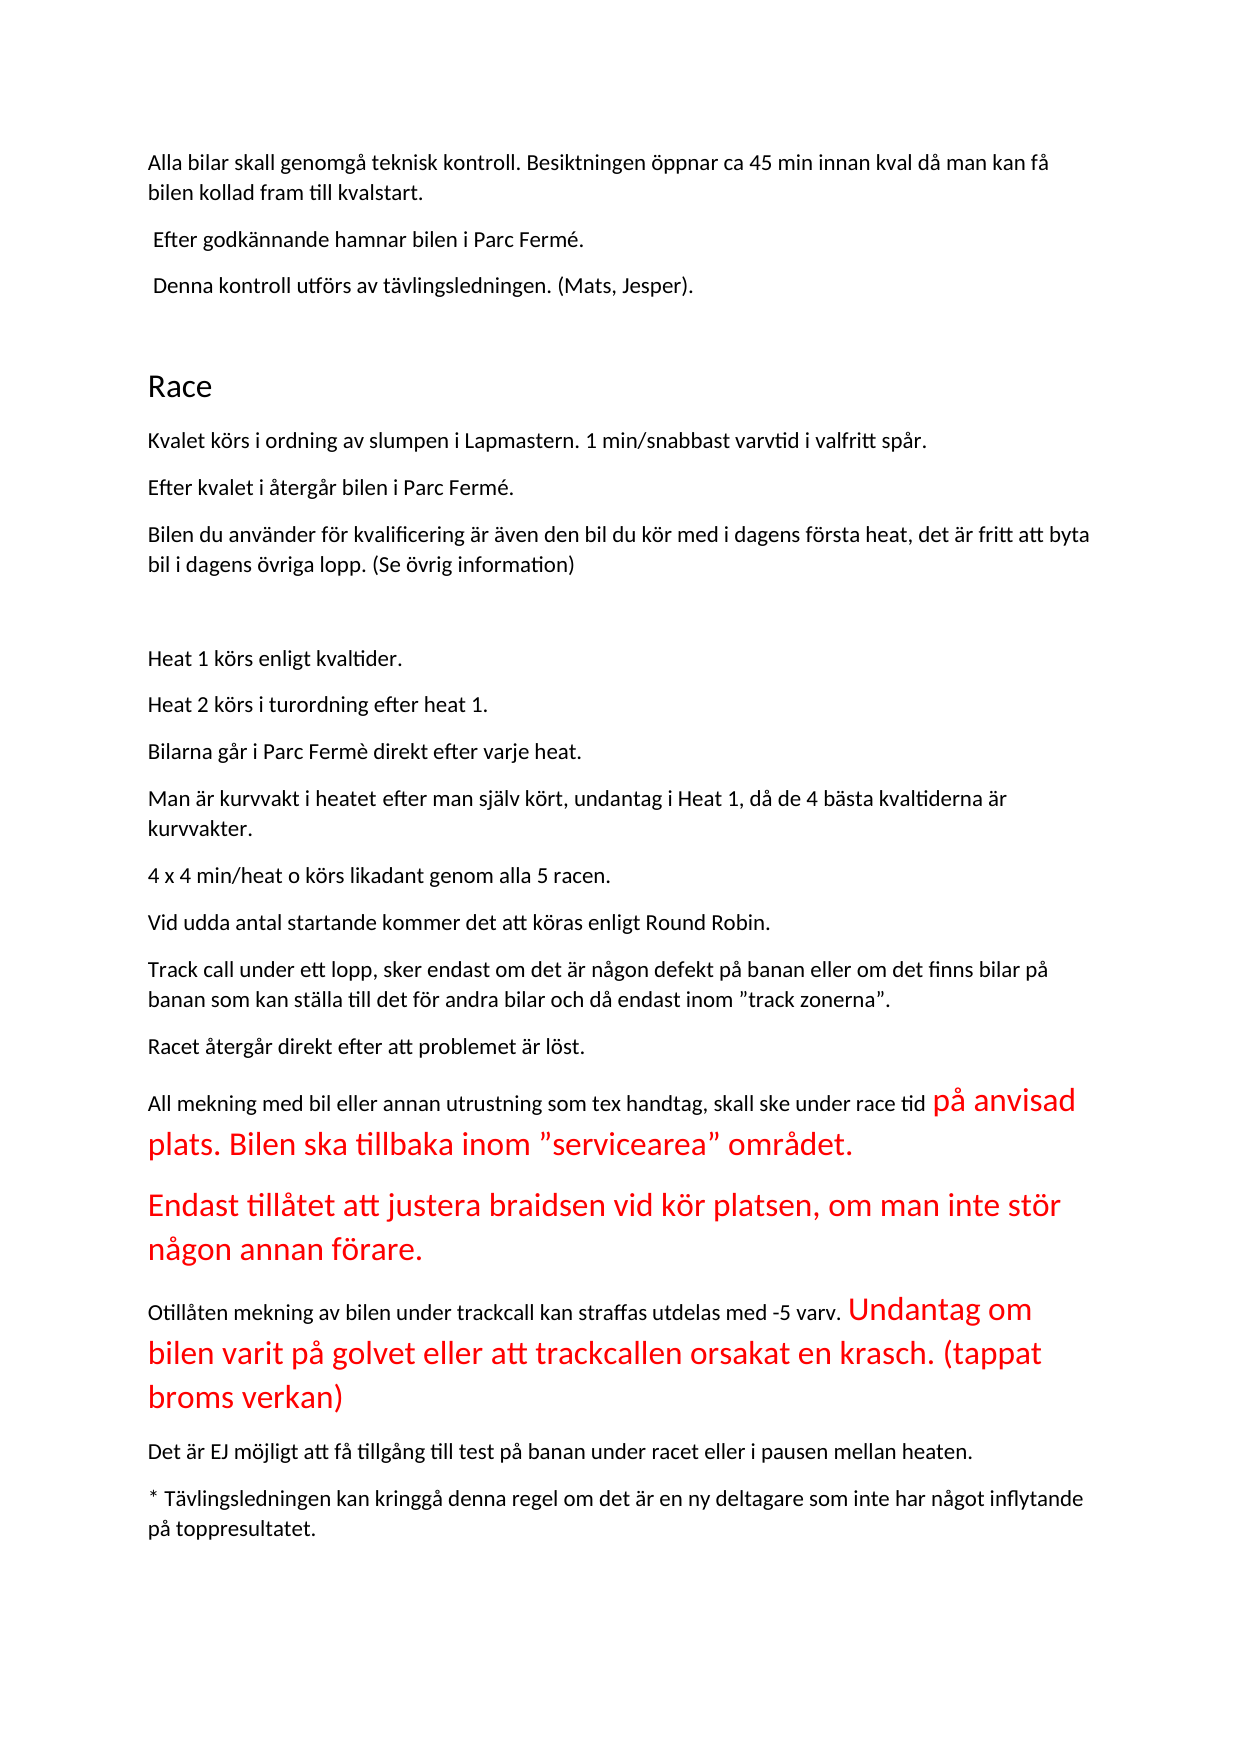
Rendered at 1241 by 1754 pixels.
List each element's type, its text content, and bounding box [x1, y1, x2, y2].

text Bilarna går i Parc Fermè direkt efter varje heat. [148, 737, 1093, 765]
text Bilen du använder för kvalificering är även den bil du kör med i dagens första heat, det är fritt att byta bil i dagens övriga lopp. (Se övrig information) [148, 520, 1093, 578]
text Heat 2 körs i turordning efter heat 1. [148, 691, 1093, 718]
text All mekning med bil eller annan utrustning som tex handtag, skall ske under race tid på anvisad plats. Bilen ska tillbaka inom ”servicearea” området. [148, 1079, 1093, 1164]
text Vid udda antal startande kommer det att köras enligt Round Robin. [148, 908, 1093, 936]
text Alla bilar skall genomgå teknisk kontroll. Besiktningen öppnar ca 45 min innan kval då man kan få bilen kollad fram till kvalstart. [148, 148, 1093, 206]
text Det är EJ möjligt att få tillgång till test på banan under racet eller i pausen mellan heaten. [148, 1437, 1093, 1465]
text Denna kontroll utförs av tävlingsledningen. (Mats, Jesper). [148, 272, 1093, 299]
text Otillåten mekning av bilen under trackcall kan straffas utdelas med -5 varv. Undantag om bilen varit på golvet eller att trackcallen orsakat en krasch. (tappat broms verkan) [148, 1288, 1093, 1417]
text Race [148, 365, 1093, 406]
text Efter godkännande hamnar bilen i Parc Fermé. [148, 225, 1093, 253]
text 4 x 4 min/heat o körs likadant genom alla 5 racen. [148, 861, 1093, 889]
text Kvalet körs i ordning av slumpen i Lapmastern. 1 min/snabbast varvtid i valfritt spår. [148, 426, 1093, 454]
text * Tävlingsledningen kan kringgå denna regel om det är en ny deltagare som inte har något inflytande på toppresultatet. [148, 1484, 1093, 1542]
text Efter kvalet i återgår bilen i Parc Fermé. [148, 473, 1093, 501]
text Track call under ett lopp, sker endast om det är någon defekt på banan eller om det finns bilar på banan som kan ställa till det för andra bilar och då endast inom ”track zonerna”. [148, 955, 1093, 1013]
text Endast tillåtet att justera braidsen vid kör platsen, om man inte stör någon annan förare. [148, 1184, 1093, 1268]
text Racet återgår direkt efter att problemet är löst. [148, 1032, 1093, 1060]
text Man är kurvvakt i heatet efter man själv kört, undantag i Heat 1, då de 4 bästa kvaltiderna är kurvvakter. [148, 784, 1093, 842]
text Heat 1 körs enligt kvaltider. [148, 644, 1093, 672]
